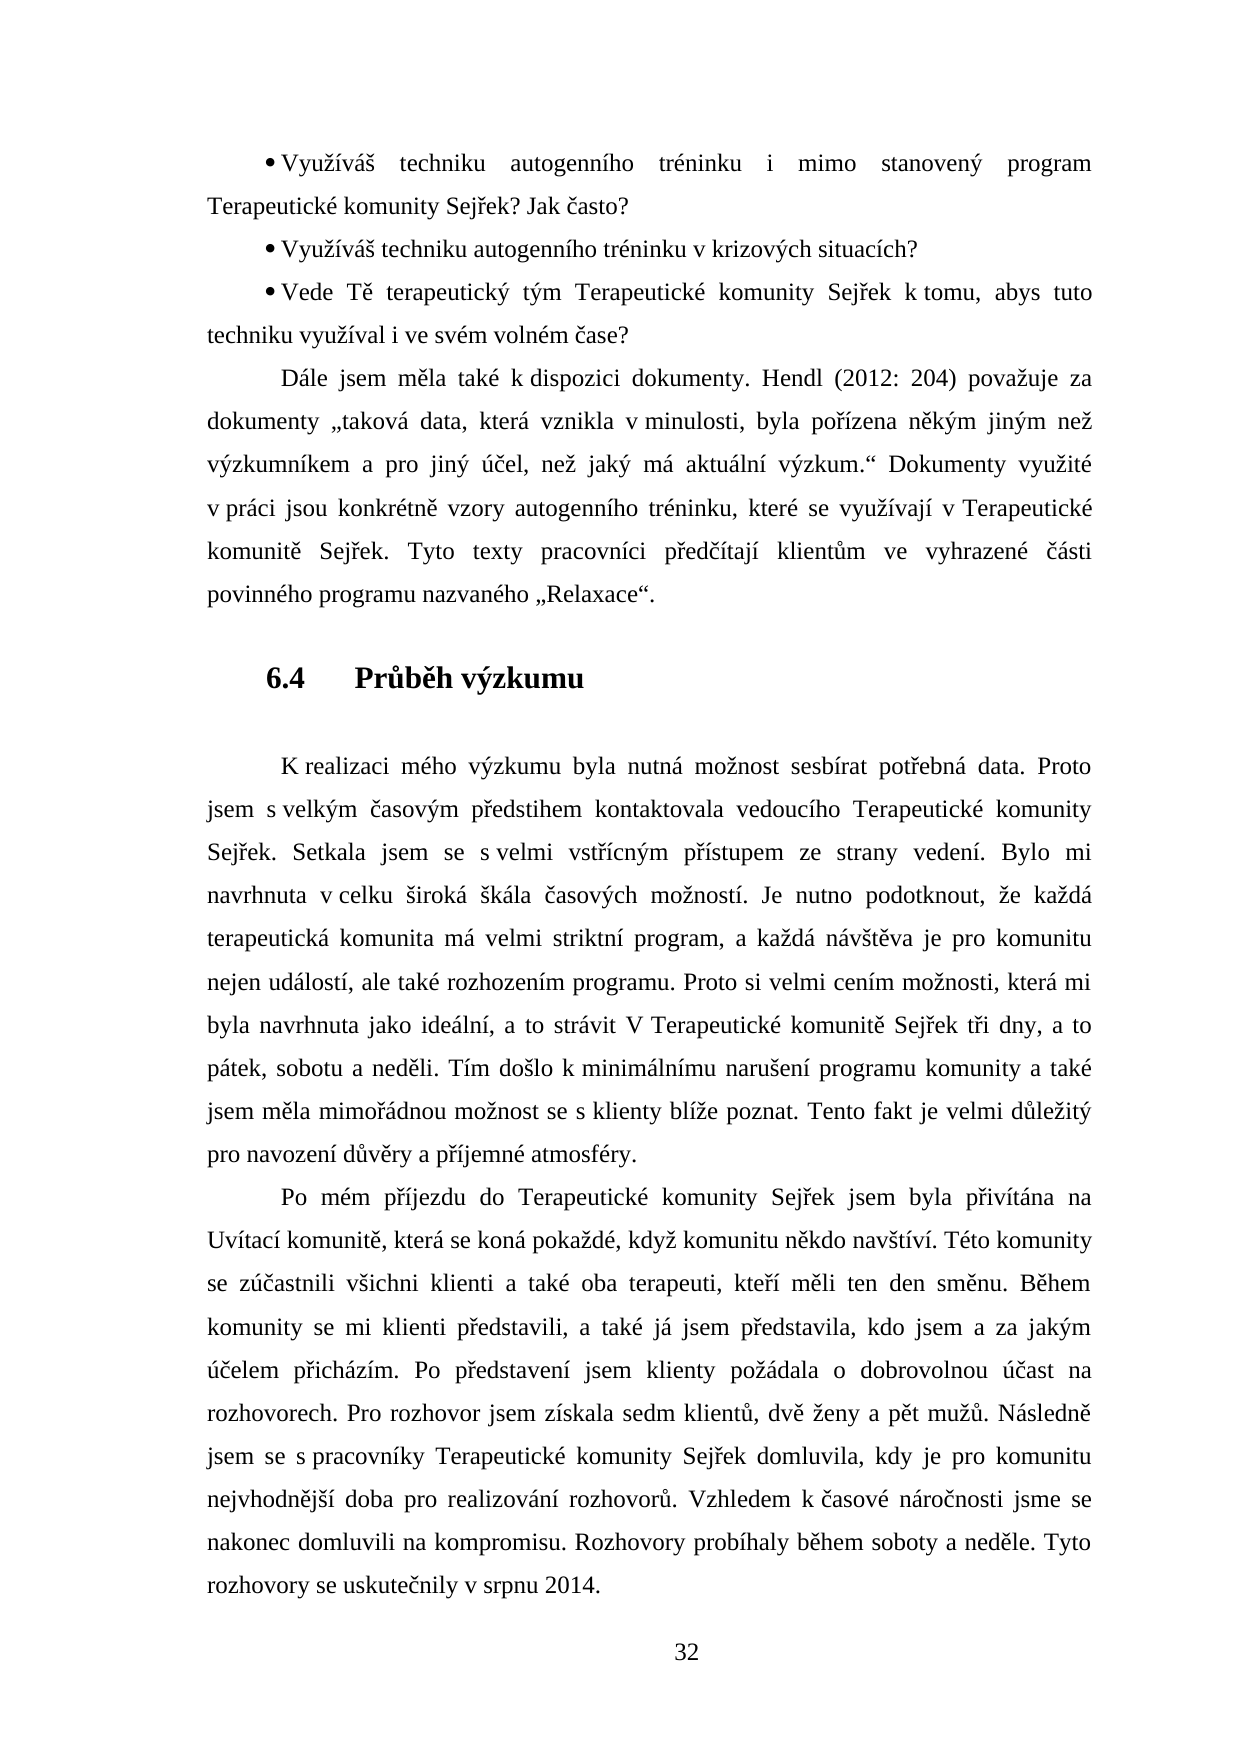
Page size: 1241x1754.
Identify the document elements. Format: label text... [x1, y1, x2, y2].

text Dále jsem měla také k dispozici dokumenty. Hendl (2012: 204) považuje za dokumenty „taková data, která vznikla v minulosti, byla pořízena někým jiným než výzkumníkem a pro jiný účel, než jaký má aktuální výzkum.“ Dokumenty využité v práci jsou konkrétně vzory autogenního tréninku, které se využívají v Terapeutické komunitě Sejřek. Tyto texty pracovníci předčítají klientům ve vyhrazené části povinného programu nazvaného „Relaxace“. [207, 363, 1092, 608]
text K realizaci mého výzkumu byla nutná možnost sesbírat potřebná data. Proto jsem s velkým časovým předstihem kontaktovala vedoucího Terapeutické komunity Sejřek. Setkala jsem se s velmi vstřícným přístupem ze strany vedení. Bylo mi navrhnuta v celku široká škála časových možností. Je nutno podotknout, že každá terapeutická komunita má velmi striktní program, a každá návštěva je pro komunitu nejen událostí, ale také rozhozením programu. Proto si velmi cením možnosti, která mi byla navrhnuta jako ideální, a to strávit V Terapeutické komunitě Sejřek tři dny, a to pátek, sobotu a neděli. Tím došlo k minimálnímu narušení programu komunity a také jsem měla mimořádnou možnost se s klienty blíže poznat. Tento fakt je velmi důležitý pro navození důvěry a příjemné atmosféry. [207, 751, 1092, 1168]
text Po mém příjezdu do Terapeutické komunity Sejřek jsem byla přivítána na Uvítací komunitě, která se koná pokaždé, když komunitu někdo navštíví. Této komunity se zúčastnili všichni klienti a také oba terapeuti, kteří měli ten den směnu. Během komunity se mi klienti představili, a také já jsem představila, kdo jsem a za jakým účelem přicházím. Po představení jsem klienty požádala o dobrovolnou účast na rozhovorech. Pro rozhovor jsem získala sedm klientů, dvě ženy a pět mužů. Následně jsem se s pracovníky Terapeutické komunity Sejřek domluvila, kdy je pro komunitu nejvhodnější doba pro realizování rozhovorů. Vzhledem k časové náročnosti jsme se nakonec domluvili na kompromisu. Rozhovory probíhaly během soboty a neděle. Tyto rozhovory se uskutečnily v srpnu 2014. [207, 1182, 1092, 1599]
subtitle Průběh výzkumu [207, 659, 1092, 696]
list Vede Tě terapeutický tým Terapeutické komunity Sejřek k tomu, abys tuto techniku využíval i ve svém volném čase? [207, 277, 1092, 349]
list Využíváš techniku autogenního tréninku v krizových situacích? [207, 234, 1092, 263]
list Využíváš techniku autogenního tréninku i mimo stanovený program Terapeutické komunity Sejřek? Jak často? [207, 148, 1092, 219]
